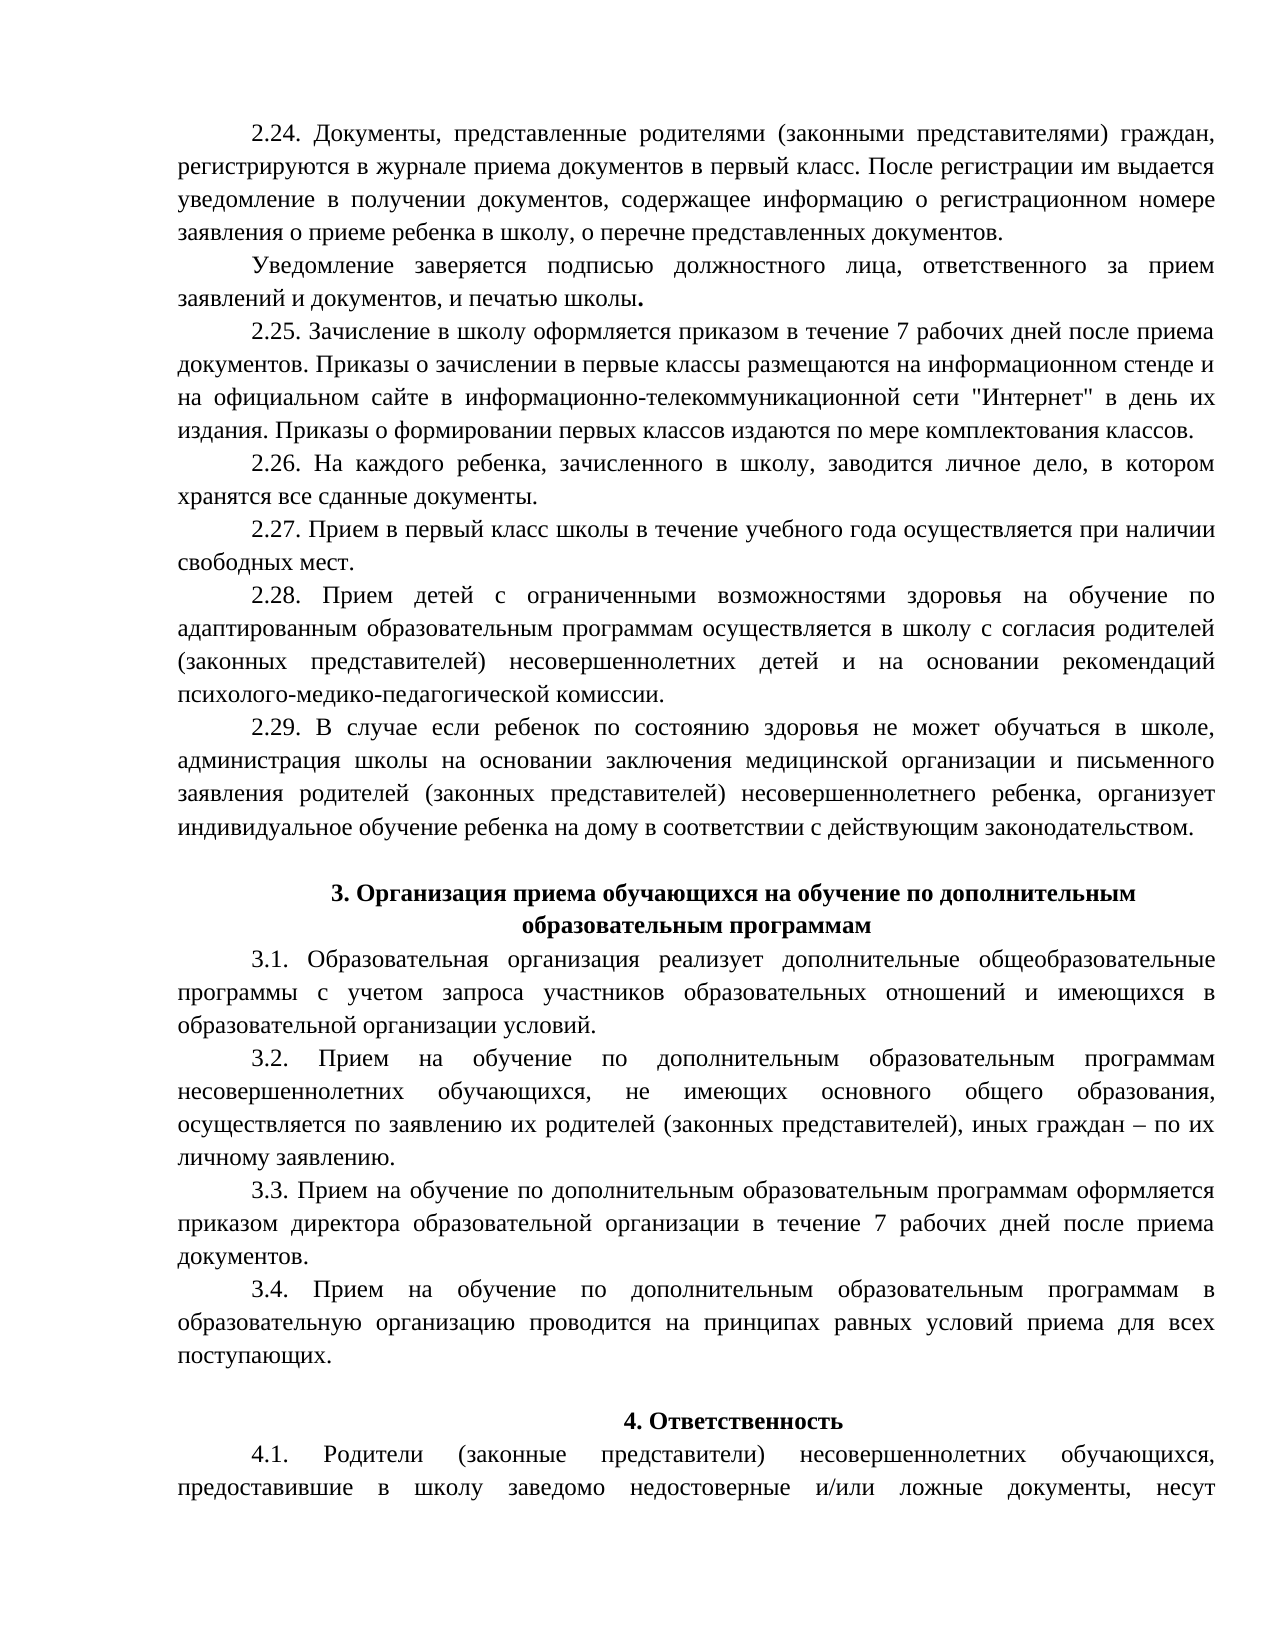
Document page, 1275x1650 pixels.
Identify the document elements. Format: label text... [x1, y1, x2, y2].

text 2.26. На каждого ребенка, зачисленного в школу, заводится личное дело, в котором хранятся все сданные документы. [177, 448, 1216, 510]
text 4. Ответственность [177, 1406, 1216, 1435]
text 2.28. Прием детей с ограниченными возможностями здоровья на обучение по адаптированным образовательным программам осуществляется в школу с согласия родителей (законных представителей) несовершеннолетних детей и на основании рекомендаций психолого-медико-педагогической комиссии. [177, 580, 1216, 708]
text Уведомление заверяется подписью должностного лица, ответственного за прием заявлений и документов, и печатью школы. [177, 250, 1216, 312]
text 3.3. Прием на обучение по дополнительным образовательным программам оформляется приказом директора образовательной организации в течение 7 рабочих дней после приема документов. [177, 1175, 1216, 1269]
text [177, 1439, 1216, 1501]
text 3.4. Прием на обучение по дополнительным образовательным программам в образовательную организацию проводится на принципах равных условий приема для всех поступающих. [177, 1274, 1216, 1369]
text 3. Организация приема обучающихся на обучение по дополнительным образовательным программам [177, 878, 1216, 939]
text 2.27. Прием в первый класс школы в течение учебного года осуществляется при наличии свободных мест. [177, 514, 1216, 576]
text 2.25. Зачисление в школу оформляется приказом в течение 7 рабочих дней после приема документов. Приказы о зачислении в первые классы размещаются на информационном стенде и на официальном сайте в информационно-телекоммуникационной сети "Интернет" в день их издания. Приказы о формировании первых классов издаются по мере комплектования классов. [177, 316, 1216, 444]
text 3.1. Образовательная организация реализует дополнительные общеобразовательные программы с учетом запроса участников образовательных отношений и имеющихся в образовательной организации условий. [177, 944, 1216, 1038]
text 2.29. В случае если ребенок по состоянию здоровья не может обучаться в школе, администрация школы на основании заключения медицинской организации и письменного заявления родителей (законных представителей) несовершеннолетнего ребенка, организует индивидуальное обучение ребенка на дому в соответствии с действующим законодательством. [177, 712, 1216, 840]
text 2.24. Документы, представленные родителями (законными представителями) граждан, регистрируются в журнале приема документов в первый класс. После регистрации им выдается уведомление в получении документов, содержащее информацию о регистрационном номере заявления о приеме ребенка в школу, о перечне представленных документов. [177, 118, 1216, 246]
text 3.2. Прием на обучение по дополнительным образовательным программам несовершеннолетних обучающихся, не имеющих основного общего образования, осуществляется по заявлению их родителей (законных представителей), иных граждан – по их личному заявлению. [177, 1043, 1216, 1171]
